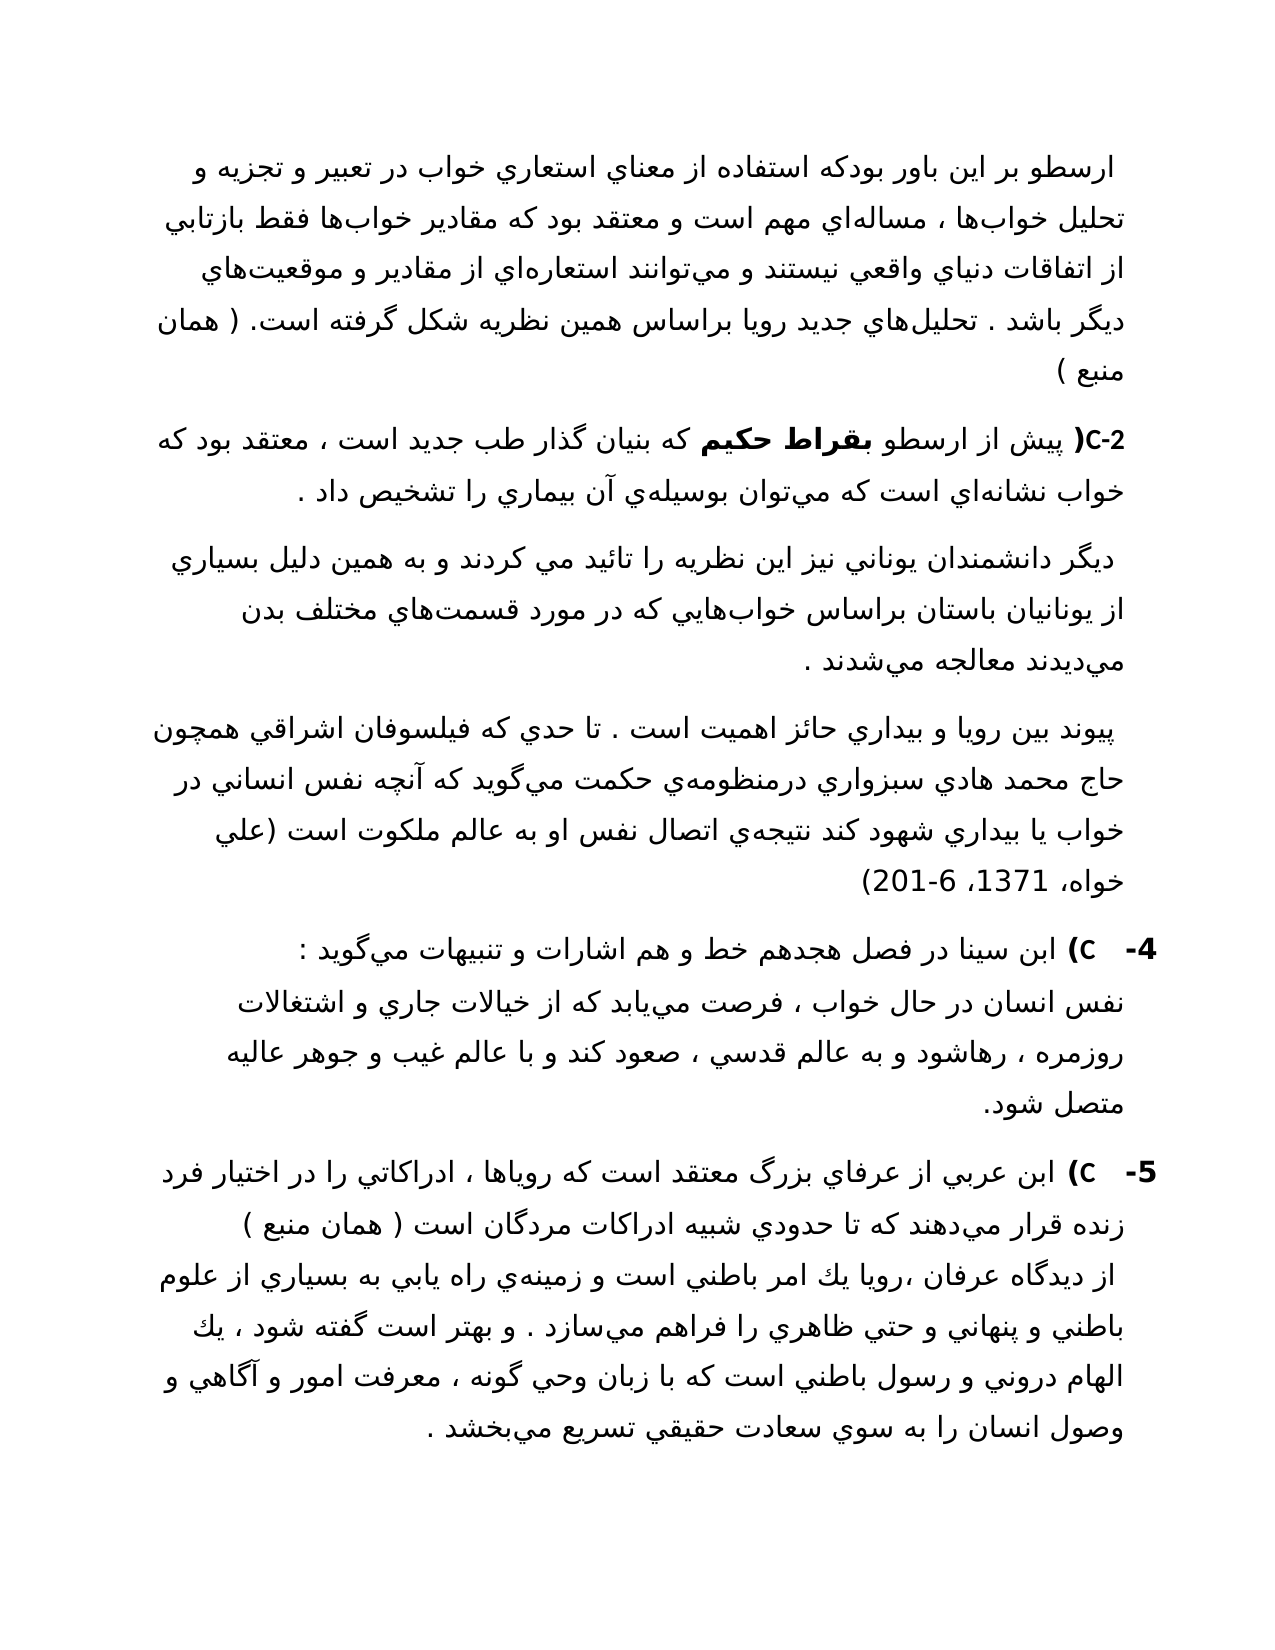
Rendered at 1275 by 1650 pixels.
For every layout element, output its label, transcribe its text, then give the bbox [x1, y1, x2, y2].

list C) ابن سينا در فصل هجدهم خط و هم اشارات و تنبيهات مي‌گويد : [150, 931, 1125, 967]
text از ديدگاه عرفان ،‌رويا يك امر باطني است و زمينه‌ي راه يابي به بسياري از علوم باطني و پنهاني و حتي ظاهري را فراهم مي‌سازد . و بهتر است گفته شود ، يك الهام دروني و رسول باطني است كه با زبان وحي گونه ، معرفت امور و آگاهي و وصول انسان را به سوي سعادت حقيقي تسريع مي‌بخشد . [150, 1258, 1125, 1445]
list C) ابن عربي از عرفاي بزرگ معتقد است كه روياها ، ادراكاتي را در اختيار فرد زنده قرار مي‌دهند كه تا حدودي شبيه ادراكات مردگان است ( همان منبع ) [150, 1154, 1125, 1241]
text پيوند بين رويا و بيداري حائز اهميت است . تا حدي كه فيلسوفان اشراقي همچون حاج محمد هادي سبزواري درمنظومه‌ي حكمت مي‌گويد كه آنچه نفس انساني در خواب يا بيداري شهود كند نتيجه‌ي اتصال نفس او به عالم ملكوت است (علي خواه، 1371، 6-201)‌ [150, 711, 1125, 898]
text نفس انسان در حال خواب ، فرصت مي‌يابد كه از خيالات جاري و اشتغالات روزمره ، رهاشود و به عالم قدسي ، صعود كند و با عالم غيب و جوهر عاليه متصل شود. [150, 985, 1125, 1121]
text C-2( پيش از ارسطو بقراط حكيم كه بنيان گذار طب جديد است ، معتقد بود كه خواب نشانه‌اي است كه مي‌توان بوسيله‌ي آن بيماري را تشخيص داد . [150, 421, 1125, 508]
text ارسطو بر اين باور بودكه استفاده از معناي استعاري خواب در تعبير و تجزيه و تحليل خواب‌ها ، مساله‌اي مهم است و معتقد بود كه مقادير خواب‌ها فقط بازتابي از اتفاقات دنياي واقعي نيستند و مي‌توانند استعاره‌اي از مقادير و موقعيت‌هاي ديگر باشد . تحليل‌هاي جديد رويا براساس همين نظريه شكل گرفته است. ( همان منبع ) [150, 150, 1125, 388]
text ديگر دانشمندان يوناني نيز اين نظريه را تائيد مي كردند و به همين دليل بسياري از يونانيان باستان براساس خواب‌هايي كه در مورد قسمت‌هاي مختلف بدن مي‌ديدند معالجه مي‌شدند . [150, 542, 1125, 677]
